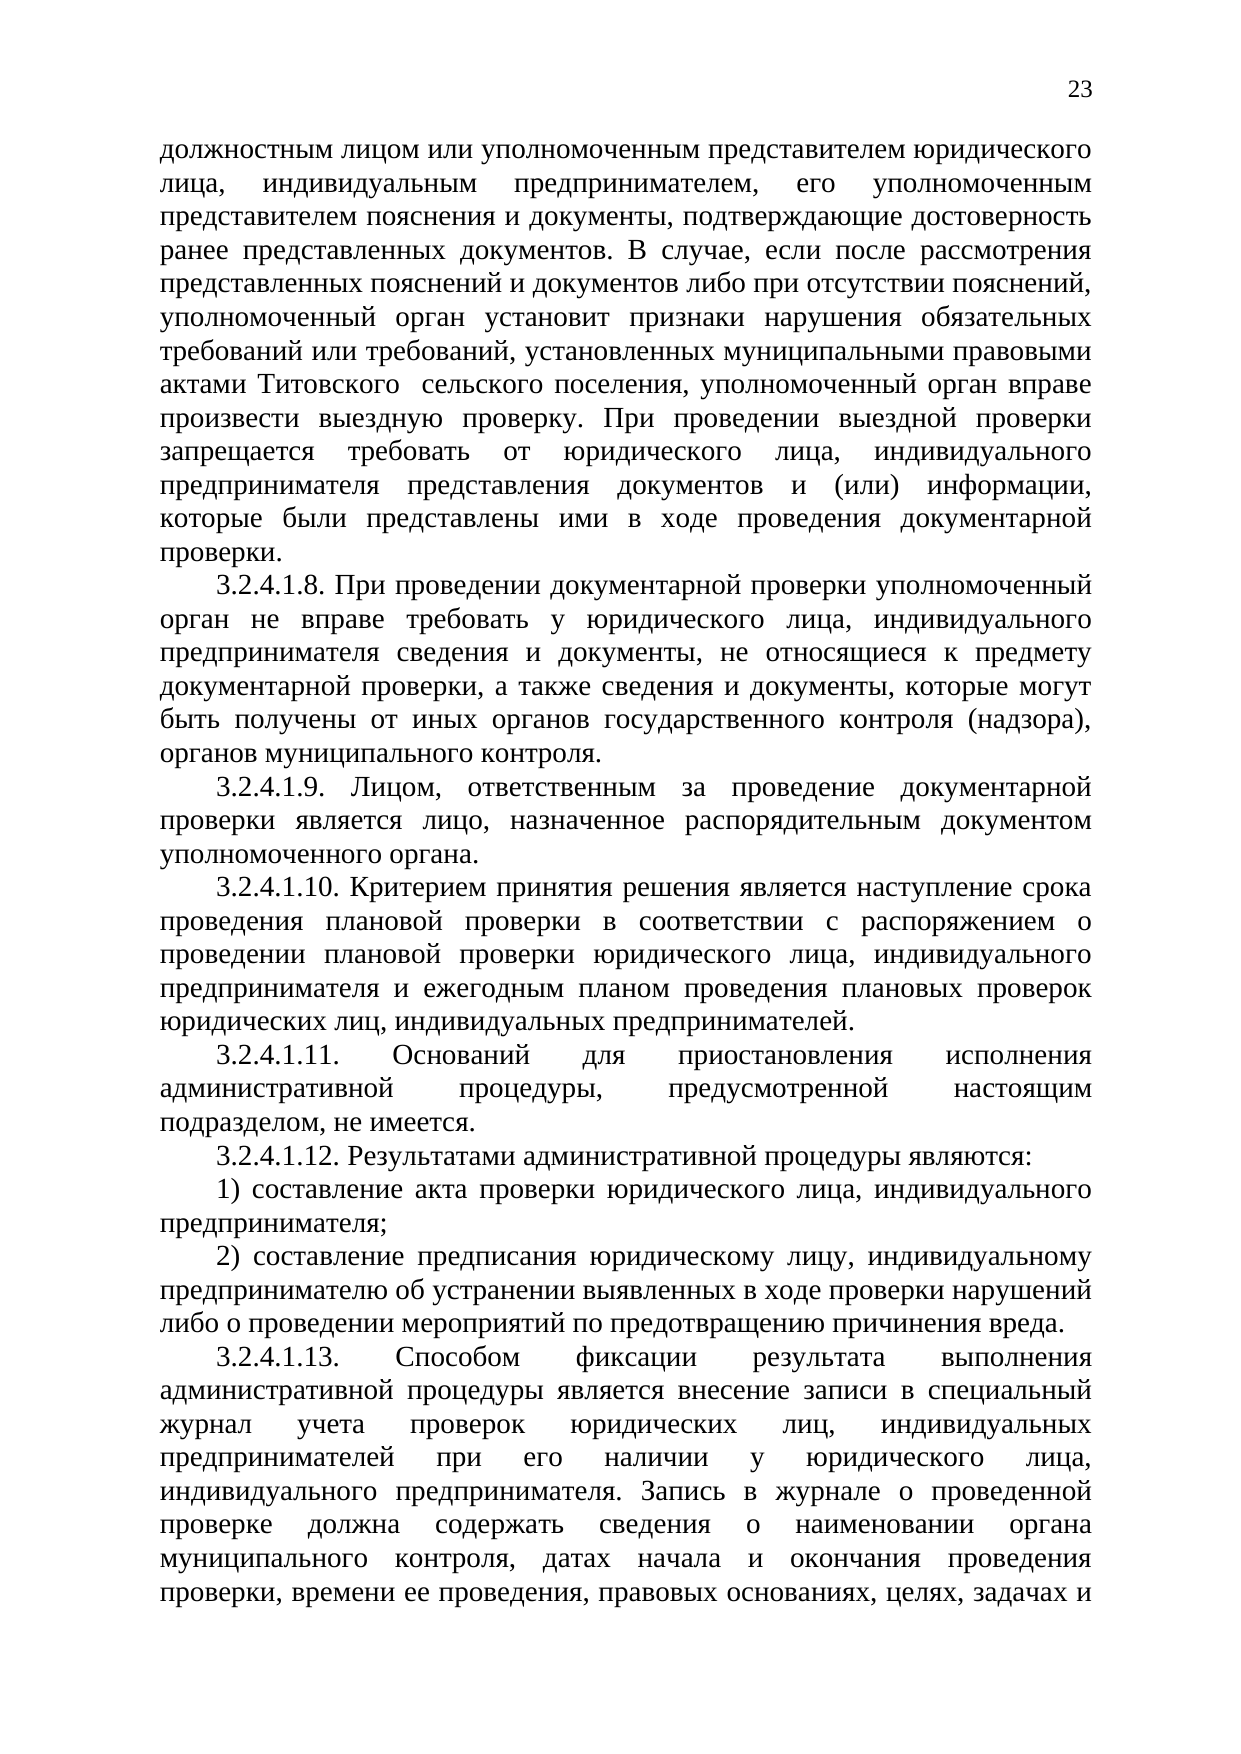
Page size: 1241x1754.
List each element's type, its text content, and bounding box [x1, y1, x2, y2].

text 3.2.4.1.10. Критерием принятия решения является наступление срока проведения плановой проверки в соответствии с распоряжением о проведении плановой проверки юридического лица, индивидуального предпринимателя и ежегодным планом проведения плановых проверок юридических лиц, индивидуальных предпринимателей. [159, 869, 1092, 1037]
text 3.2.4.1.9. Лицом, ответственным за проведение документарной проверки является лицо, назначенное распорядительным документом уполномоченного органа. [159, 769, 1092, 869]
text 2) составление предписания юридическому лицу, индивидуальному предпринимателю об устранении выявленных в ходе проверки нарушений либо о проведении мероприятий по предотвращению причинения вреда. [159, 1238, 1092, 1339]
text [159, 1339, 1092, 1607]
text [159, 131, 1092, 567]
text 3.2.4.1.8. При проведении документарной проверки уполномоченный орган не вправе требовать у юридического лица, индивидуального предпринимателя сведения и документы, не относящиеся к предмету документарной проверки, а также сведения и документы, которые могут быть получены от иных органов государственного контроля (надзора), органов муниципального контроля. [159, 567, 1092, 769]
text 1) составление акта проверки юридического лица, индивидуального предпринимателя; [159, 1171, 1092, 1238]
text 3.2.4.1.11. Оснований для приостановления исполнения административной процедуры, предусмотренной настоящим подразделом, не имеется. [159, 1037, 1092, 1138]
text 3.2.4.1.12. Результатами административной процедуры являются: [159, 1138, 1092, 1171]
